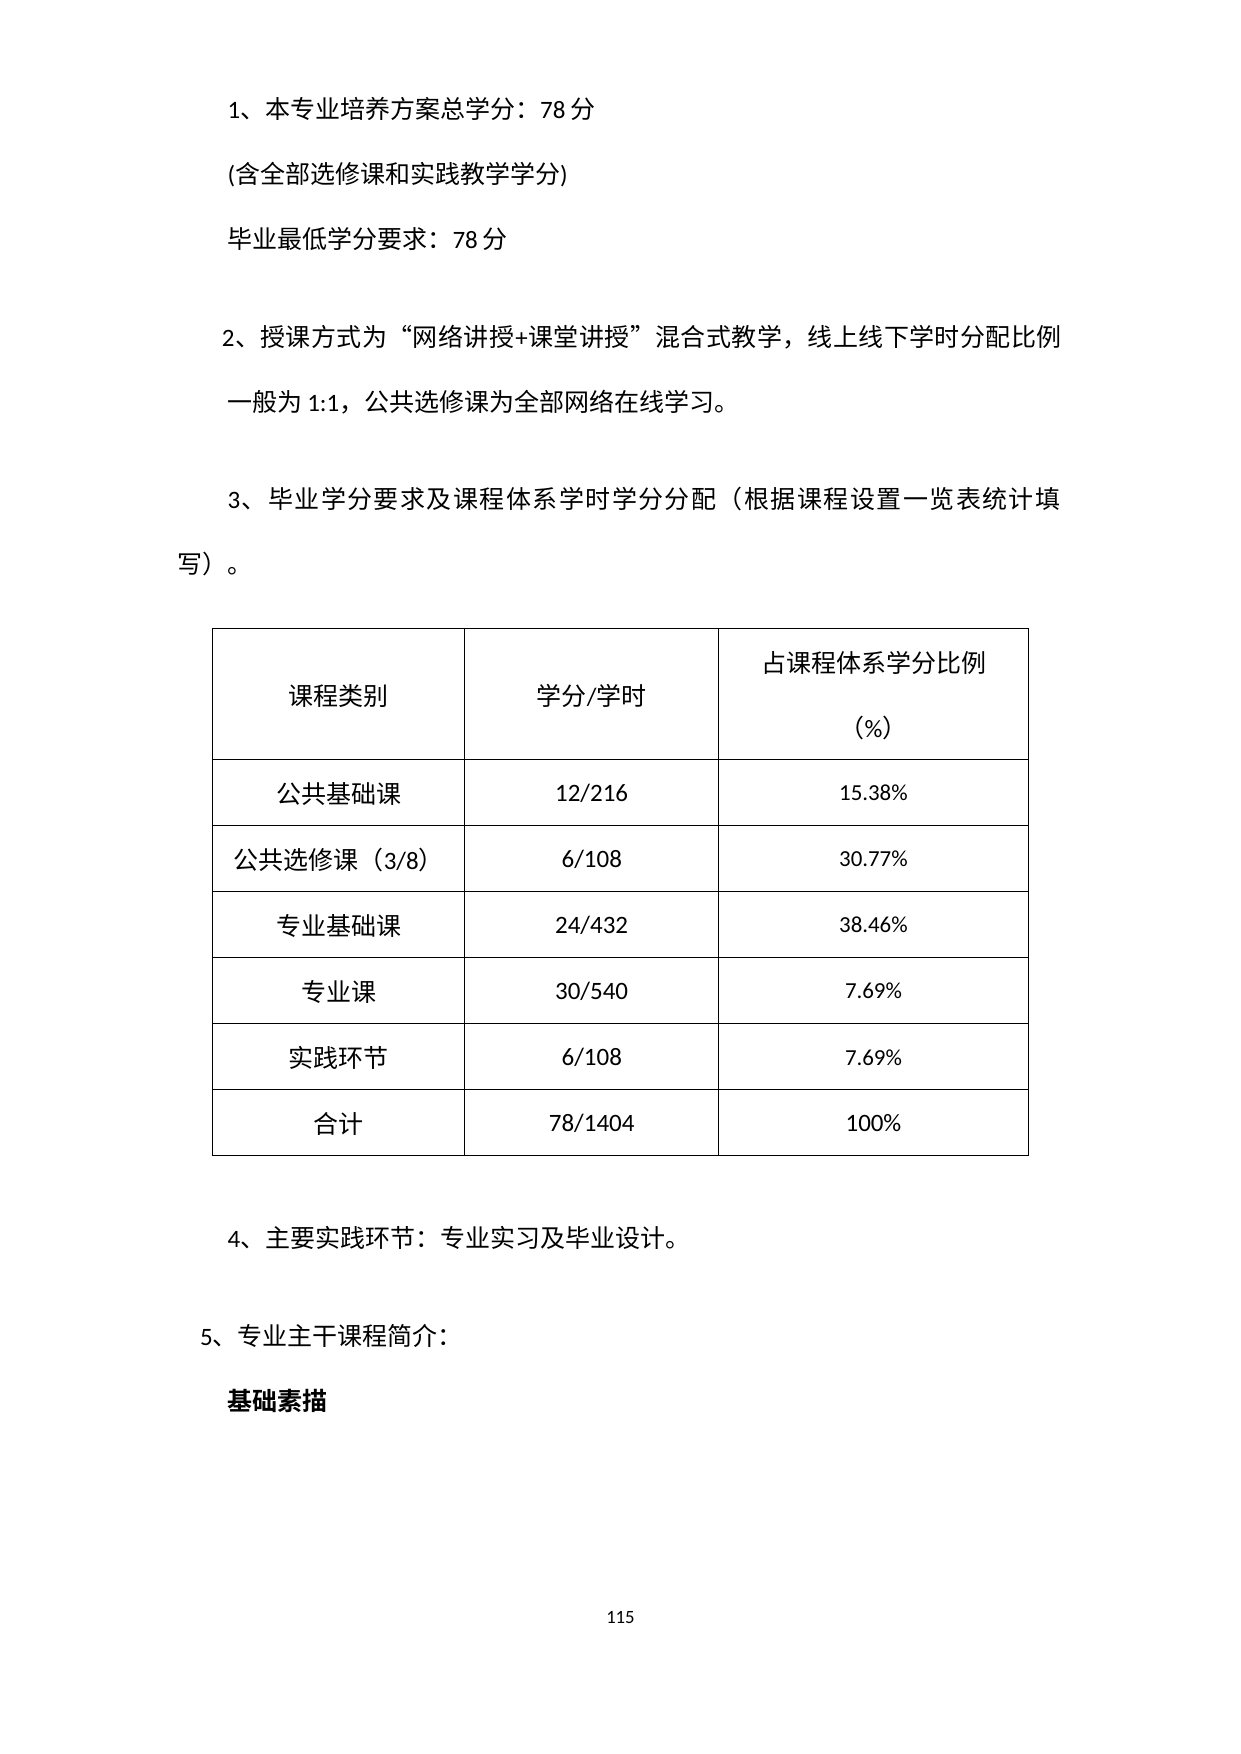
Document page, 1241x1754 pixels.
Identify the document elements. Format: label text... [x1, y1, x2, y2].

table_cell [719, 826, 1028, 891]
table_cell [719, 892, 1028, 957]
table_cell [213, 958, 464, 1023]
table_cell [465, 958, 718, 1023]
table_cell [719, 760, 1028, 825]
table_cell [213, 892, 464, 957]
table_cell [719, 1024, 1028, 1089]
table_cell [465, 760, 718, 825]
text 1、本专业培养方案总学分：78分 [177, 76, 1063, 141]
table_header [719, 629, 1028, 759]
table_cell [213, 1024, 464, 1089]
text 基础素描 [177, 1367, 1063, 1432]
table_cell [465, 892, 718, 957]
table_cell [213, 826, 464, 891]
text 3、毕业学分要求及课程体系学时学分分配（根据课程设置一览表统计填写）。 [177, 466, 1063, 596]
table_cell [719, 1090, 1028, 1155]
text 毕业最低学分要求：78分 [177, 206, 1063, 271]
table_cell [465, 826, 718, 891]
text 4、主要实践环节：专业实习及毕业设计。 [177, 1204, 1063, 1269]
text (含全部选修课和实践教学学分) [177, 141, 1063, 206]
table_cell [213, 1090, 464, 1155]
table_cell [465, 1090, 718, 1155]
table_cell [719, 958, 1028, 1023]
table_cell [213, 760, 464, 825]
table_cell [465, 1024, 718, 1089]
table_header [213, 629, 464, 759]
text 2、授课方式为“网络讲授+课堂讲授”混合式教学，线上线下学时分配比例一般为1:1，公共选修课为全部网络在线学习。 [222, 303, 1063, 433]
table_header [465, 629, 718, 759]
text 5、专业主干课程简介： [177, 1302, 1063, 1367]
